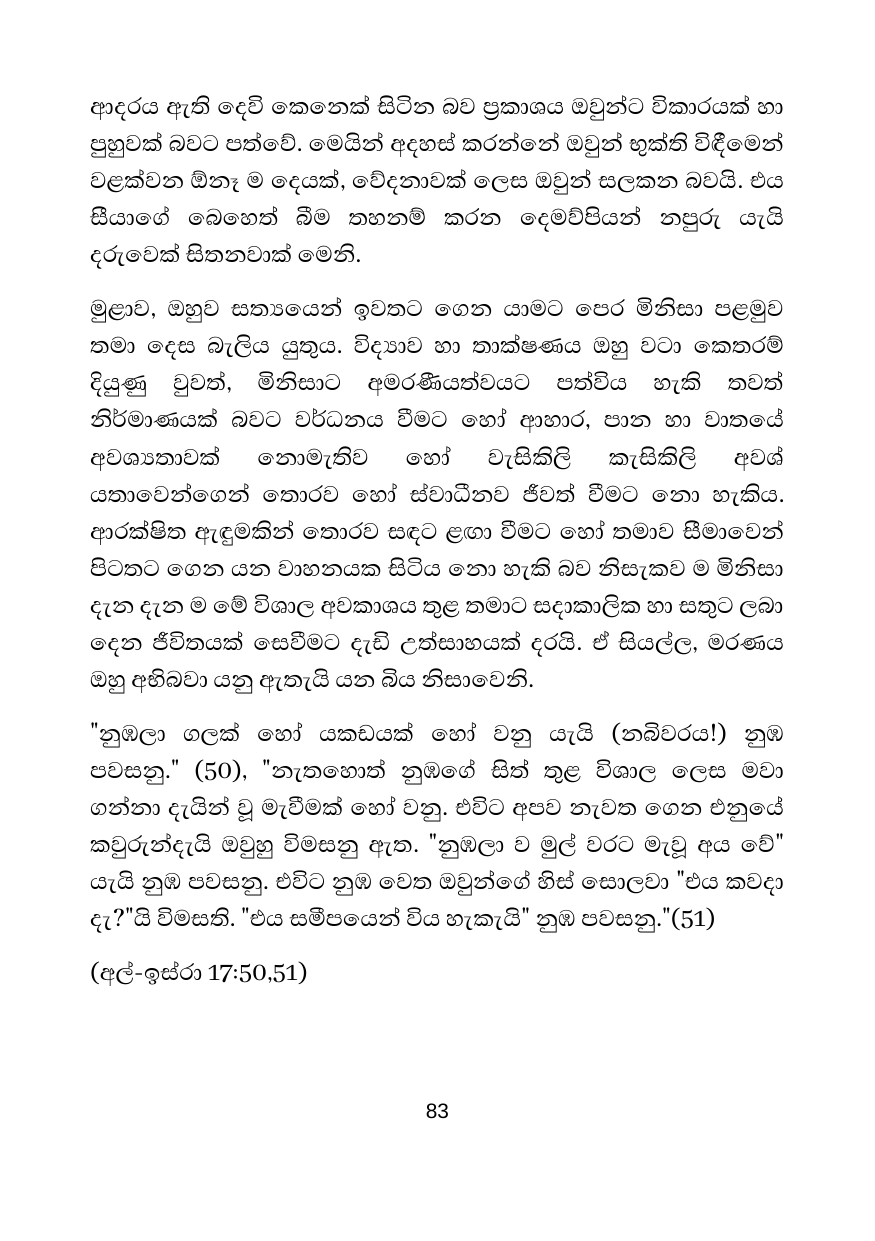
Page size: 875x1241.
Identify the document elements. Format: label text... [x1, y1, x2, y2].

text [90, 90, 784, 273]
text (අල්-ඉස්රා 17:50,51) [90, 956, 784, 990]
text මුළාව, ඔහුව සත්‍යයෙන් ඉවතට ගෙන යාමට පෙර මිනිසා පළමුව තමා දෙස බැලිය යුතුය. විද්‍යාව හා තාක්ෂණය ඔහු වටා කෙතරම් දියුණු වුවත්, මිනිසාට අමරණීයත්වයට පත්විය හැකි තවත් නිර්මාණයක් බවට වර්ධනය වීමට හෝ ආහාර, පාන හා වාතයේ අවශ්‍යතාවක් නොමැතිව හෝ වැසිකිලි කැසිකිලි අවශ්‍යතාවෙන්ගෙන් තොරව හෝ ස්වාධීනව ජීවත් වීමට නො හැකිය. ආරක්ෂිත ඇඳුමකින් තොරව සඳට ළඟා වීමට හෝ තමාව සීමාවෙන් පිටතට ගෙන යන වාහනයක සිටිය නො හැකි බව නිසැකව ම මිනිසා දැන දැන ම මේ විශාල අවකාශය තුළ තමාට සදාකාලික හා සතුට ලබා දෙන ජීවිතයක් සෙවීමට දැඩි උත්සාහයක් දරයි. ඒ සියල්ල, මරණය ඔහු අභිබවා යනු ඇතැයි යන බිය නිසාවෙනි. [90, 292, 784, 697]
text "නුඹලා ගලක් හෝ යකඩයක් හෝ වනු යැයි (නබිවරය!) නුඹ පවසනු." (50), "නැතහොත් නුඹගේ සිත් තුළ විශාල ලෙස මවා ගන්නා දැයින් වූ මැවීමක් හෝ වනු. එවිට අපව නැවත ගෙන එනුයේ කවුරුන්දැයි ඔවුහු විමසනු ඇත. "නුඹලා ව මුල් වරට මැවූ අය වේ" යැයි නුඹ පවසනු. එවිට නුඹ වෙත ඔවුන්ගේ හිස් සොලවා "එය කවදා දැ?"යි විමසති. "එය සමීපයෙන් විය හැකැයි" නුඹ පවසනු."(51) [90, 717, 784, 936]
